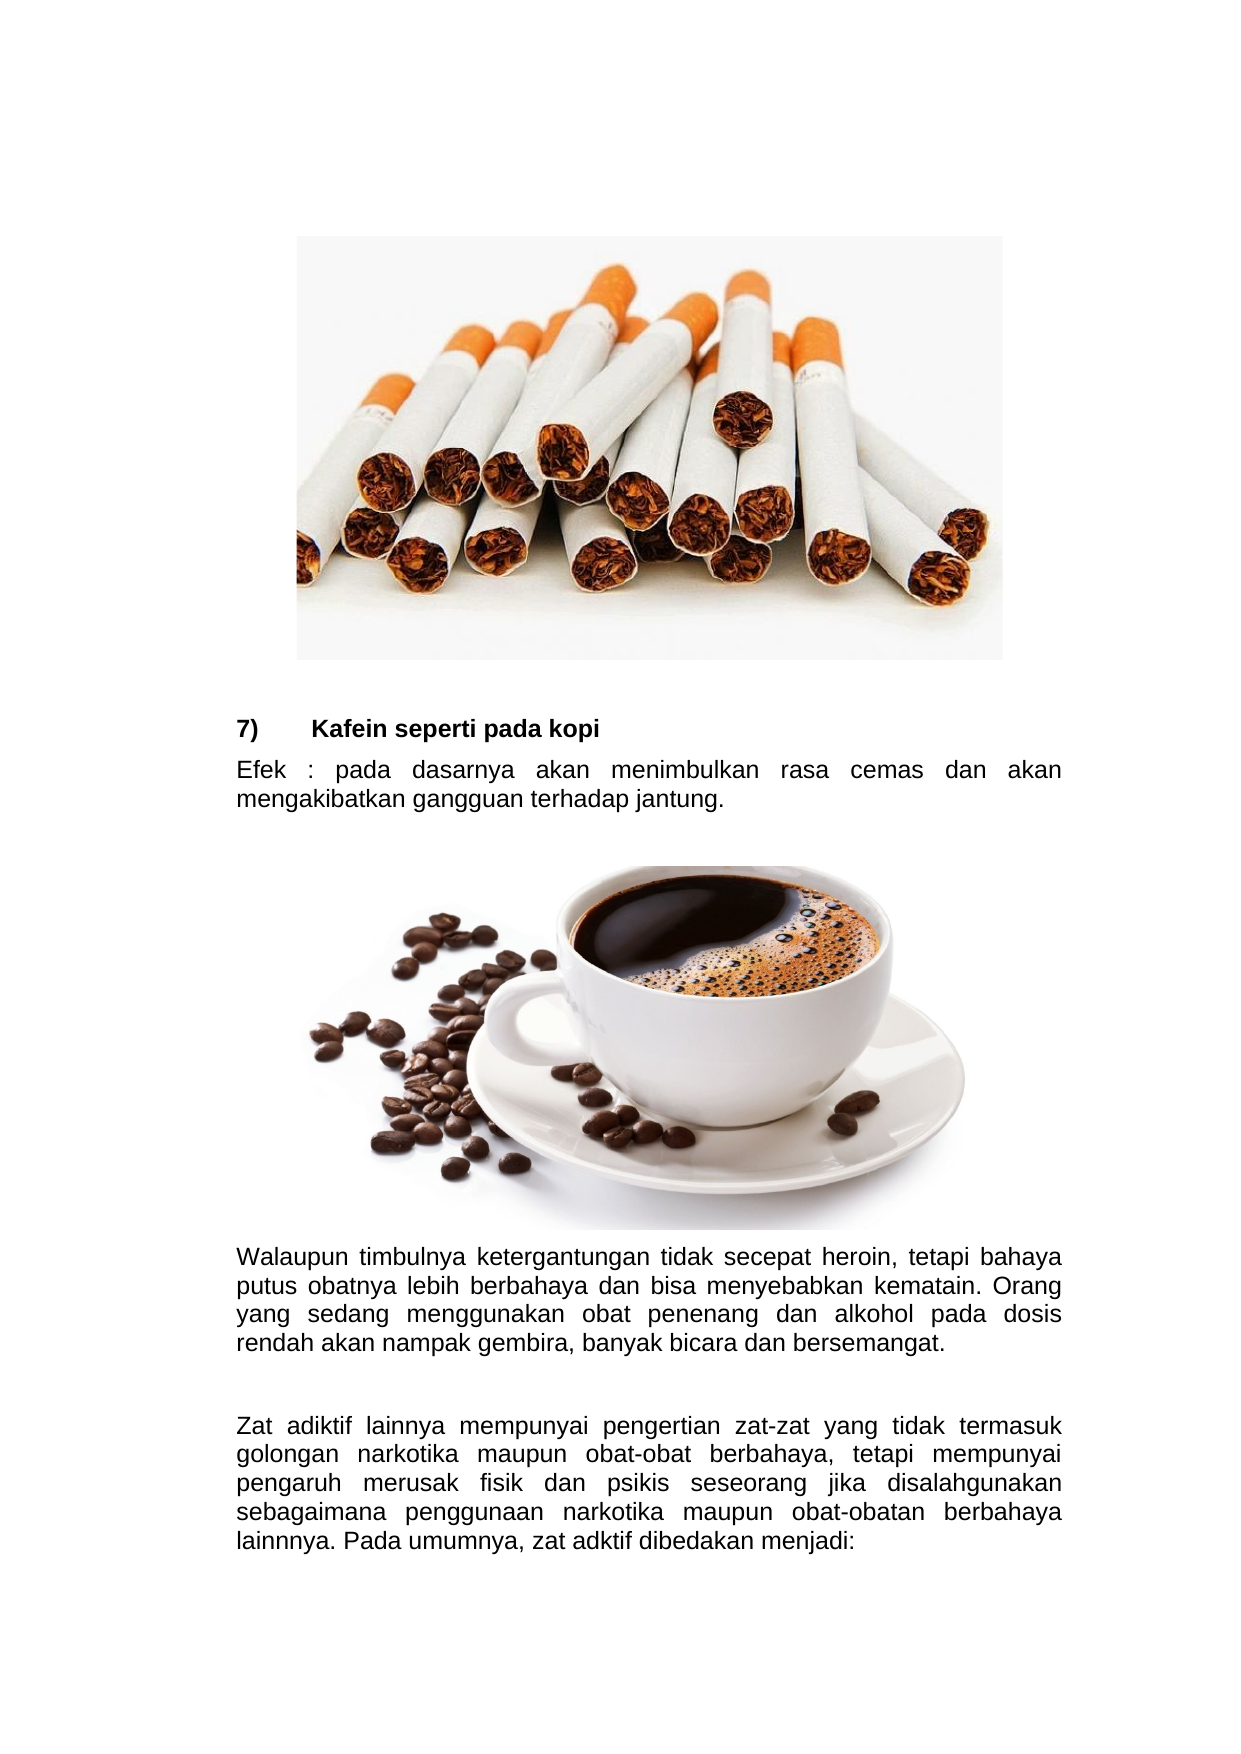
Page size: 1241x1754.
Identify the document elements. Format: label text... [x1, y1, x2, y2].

text Walaupun timbulnya ketergantungan tidak secepat heroin, tetapi bahaya putus obatnya lebih berbahaya dan bisa menyebabkan kematain. Orang yang sedang menggunakan obat penenang dan alkohol pada dosis rendah akan nampak gembira, banyak bicara dan bersemangat. [236, 1242, 1063, 1357]
text Efek : pada dasarnya akan menimbulkan rasa cemas dan akan mengakibatkan gangguan terhadap jantung. [236, 755, 1063, 812]
picture [299, 866, 1000, 1230]
picture [296, 236, 1003, 660]
list Kafein seperti pada kopi [236, 714, 1063, 742]
text Zat adiktif lainnya mempunyai pengertian zat-zat yang tidak termasuk golongan narkotika maupun obat-obat berbahaya, tetapi mempunyai pengaruh merusak fisik dan psikis seseorang jika disalahgunakan sebagaimana penggunaan narkotika maupun obat-obatan berbahaya lainnnya. Pada umumnya, zat adktif dibedakan menjadi: [236, 1411, 1063, 1554]
